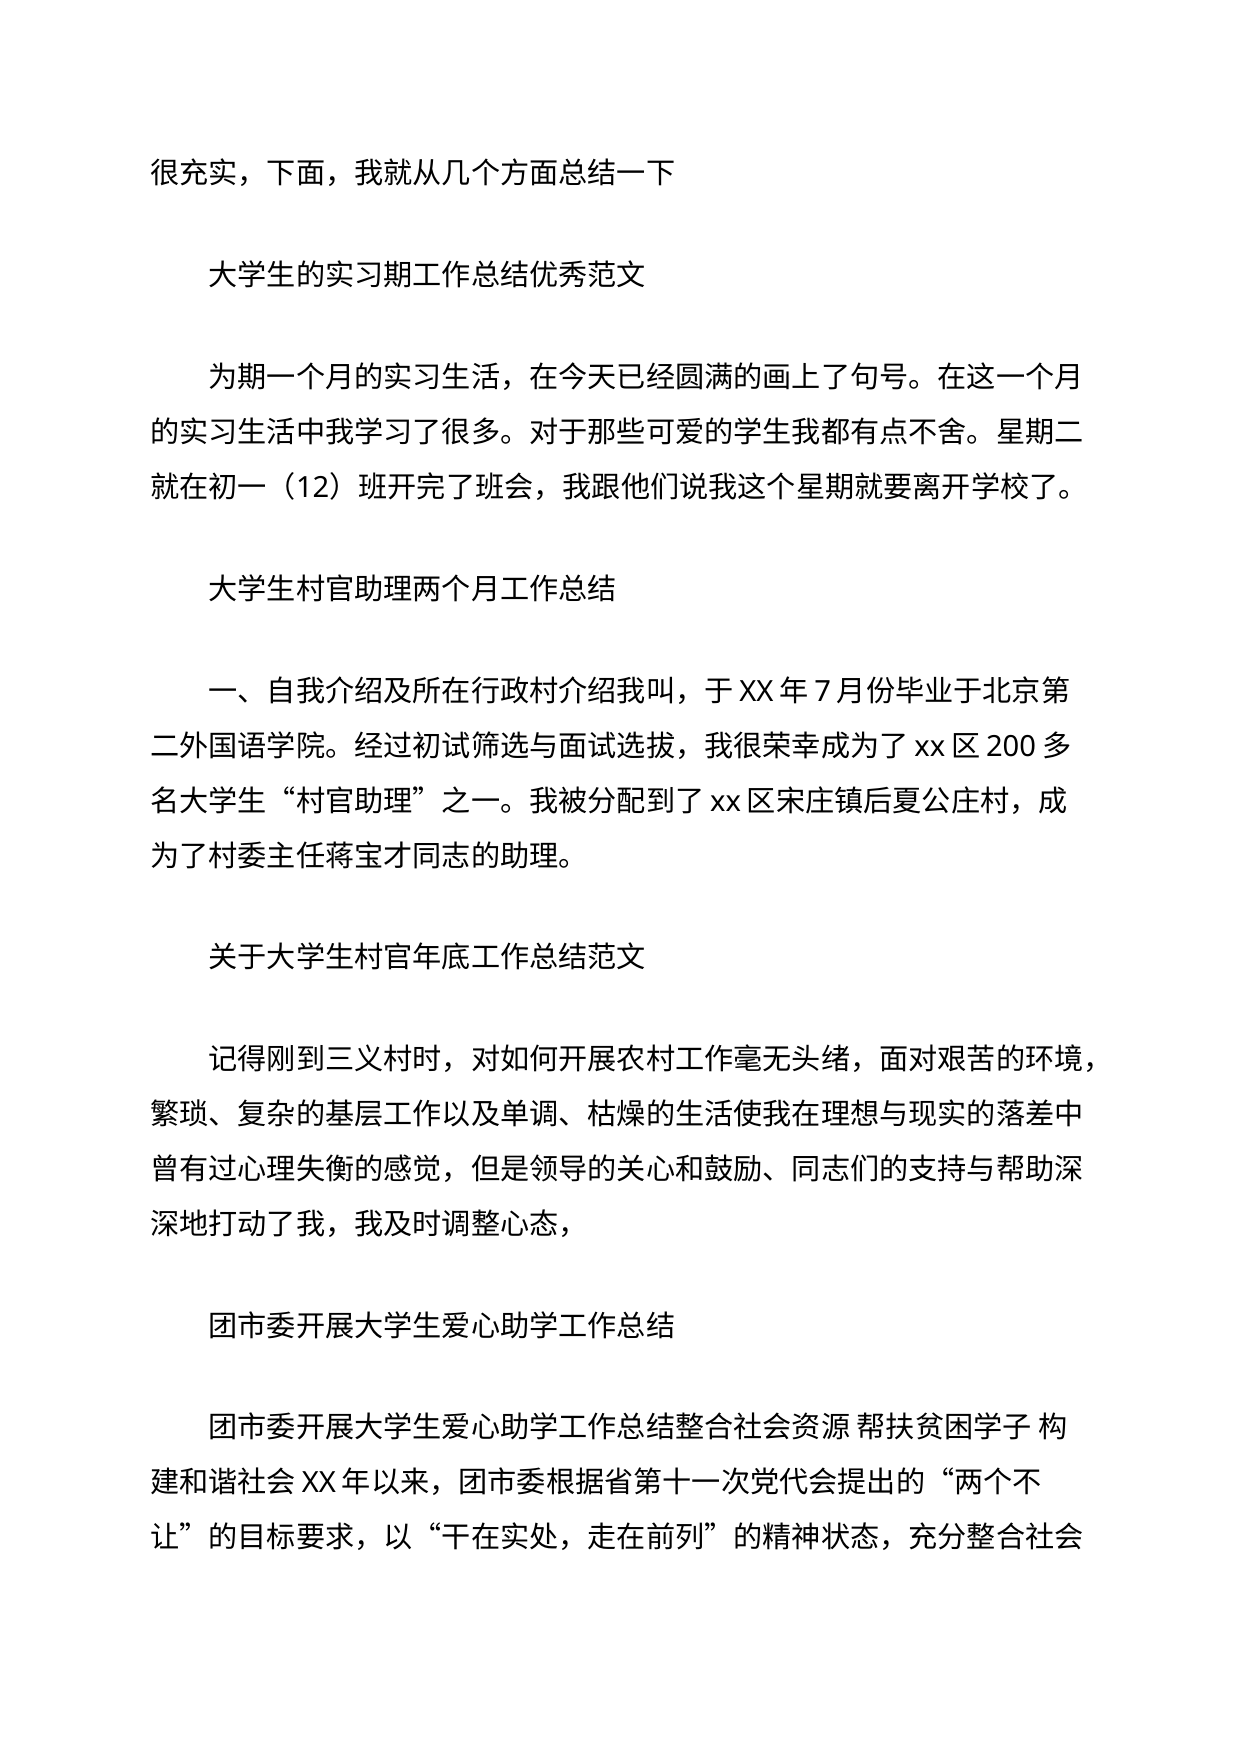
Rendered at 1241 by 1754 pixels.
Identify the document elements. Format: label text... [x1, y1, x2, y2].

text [150, 1404, 1090, 1556]
text 一、自我介绍及所在行政村介绍我叫，于XX年7月份毕业于北京第二外国语学院。经过初试筛选与面试选拔，我很荣幸成为了xx区200多名大学生“村官助理”之一。我被分配到了xx区宋庄镇后夏公庄村，成为了村委主任蒋宝才同志的助理。 [150, 667, 1090, 874]
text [150, 150, 1090, 192]
text 团市委开展大学生爱心助学工作总结 [150, 1302, 1090, 1344]
text 大学生的实习期工作总结优秀范文 [150, 252, 1090, 294]
text 关于大学生村官年底工作总结范文 [150, 934, 1090, 976]
text 大学生村官助理两个月工作总结 [150, 565, 1090, 608]
text 记得刚到三义村时，对如何开展农村工作毫无头绪，面对艰苦的环境，繁琐、复杂的基层工作以及单调、枯燥的生活使我在理想与现实的落差中曾有过心理失衡的感觉，但是领导的关心和鼓励、同志们的支持与帮助深深地打动了我，我及时调整心态， [150, 1036, 1090, 1243]
text 为期一个月的实习生活，在今天已经圆满的画上了句号。在这一个月的实习生活中我学习了很多。对于那些可爱的学生我都有点不舍。星期二就在初一（12）班开完了班会，我跟他们说我这个星期就要离开学校了。 [150, 353, 1090, 506]
